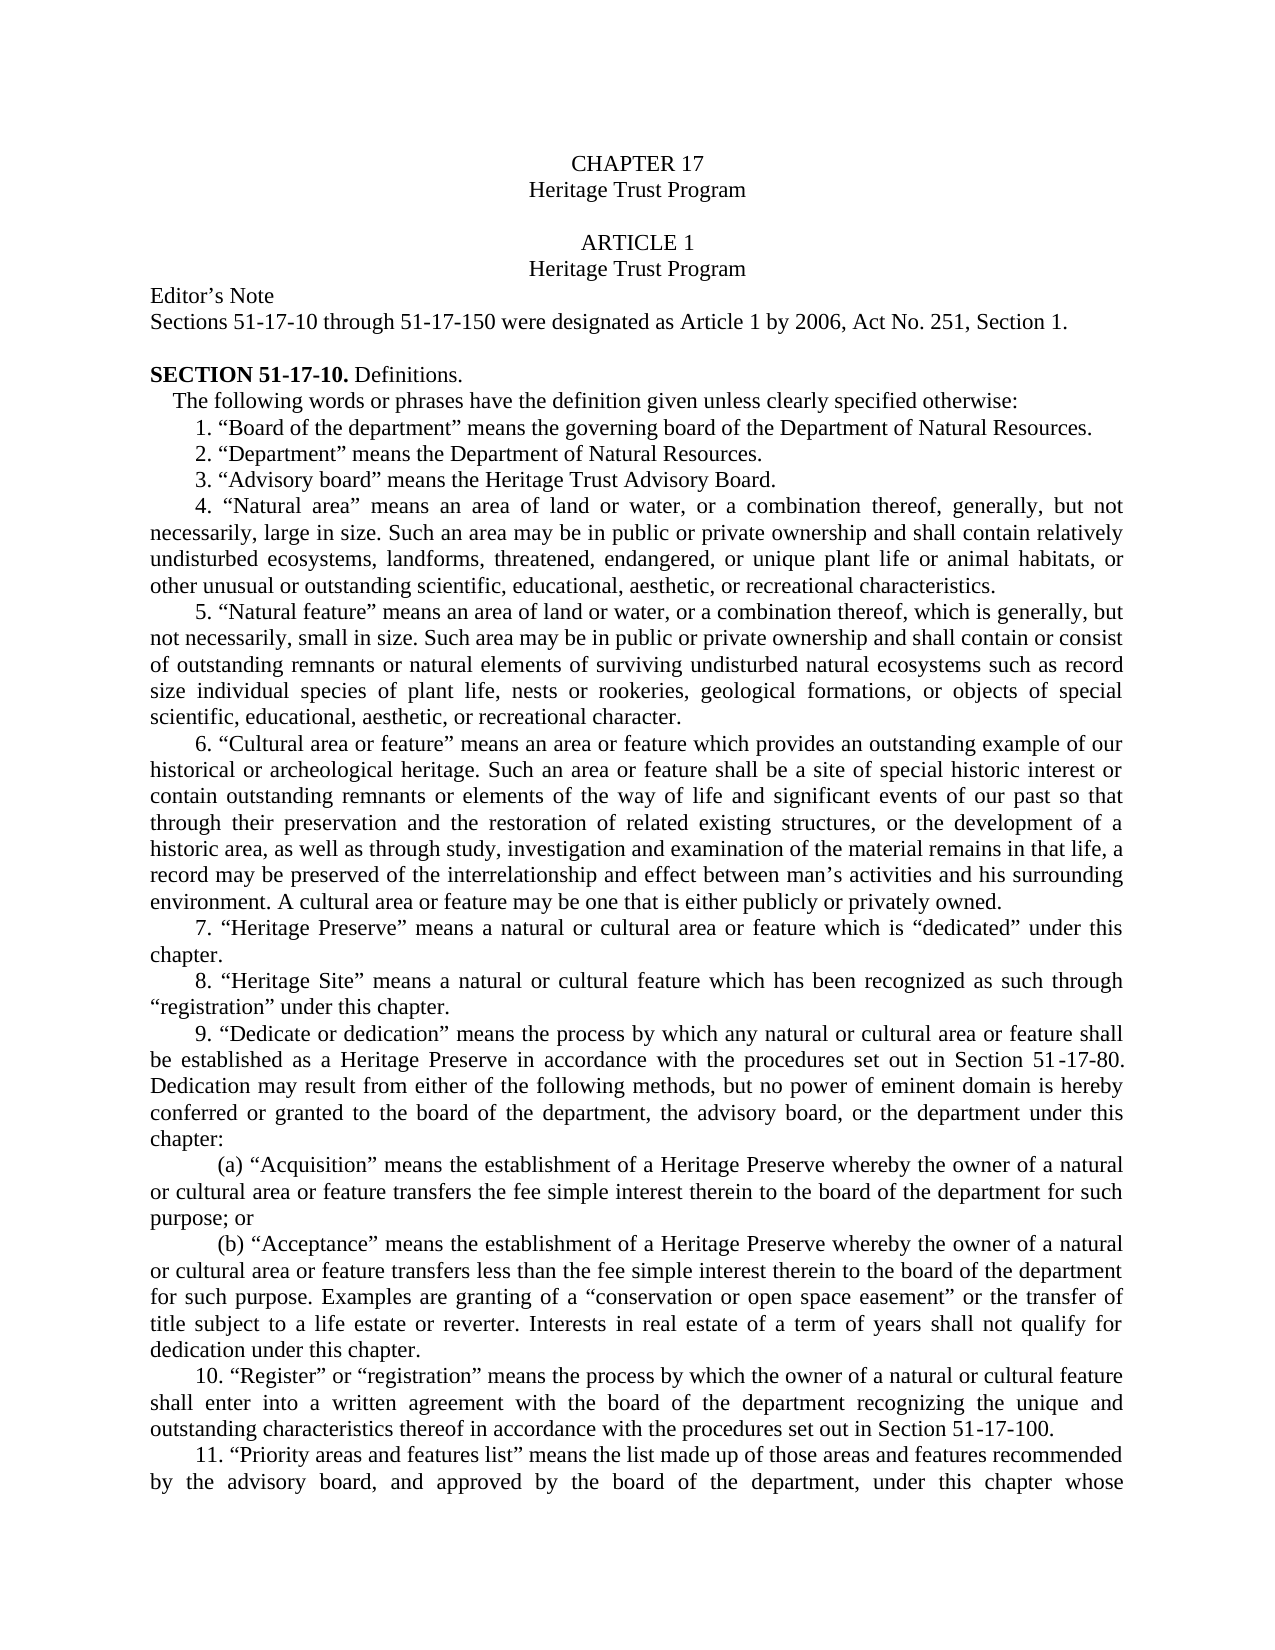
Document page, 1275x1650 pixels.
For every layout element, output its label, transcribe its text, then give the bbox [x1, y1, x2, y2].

text Sections 51-17-10 through 51-17-150 were designated as Article 1 by 2006, Act No. 251, Section 1. [150, 308, 1125, 334]
text 6. “Cultural area or feature” means an area or feature which provides an outstanding example of our historical or archeological heritage. Such an area or feature shall be a site of special historic interest or contain outstanding remnants or elements of the way of life and significant events of our past so that through their preservation and the restoration of related existing structures, or the development of a historic area, as well as through study, investigation and examination of the material remains in that life, a record may be preserved of the interrelationship and effect between man’s activities and his surrounding environment. A cultural area or feature may be one that is either publicly or privately owned. [150, 730, 1125, 914]
text 4. “Natural area” means an area of land or water, or a combination thereof, generally, but not necessarily, large in size. Such an area may be in public or private ownership and shall contain relatively undisturbed ecosystems, landforms, threatened, endangered, or unique plant life or animal habitats, or other unusual or outstanding scientific, educational, aesthetic, or recreational characteristics. [150, 493, 1125, 598]
text SECTION 51-17-10. Definitions. [150, 361, 1125, 387]
text The following words or phrases have the definition given unless clearly specified otherwise: [150, 387, 1125, 413]
text 5. “Natural feature” means an area of land or water, or a combination thereof, which is generally, but not necessarily, small in size. Such area may be in public or private ownership and shall contain or consist of outstanding remnants or natural elements of surviving undisturbed natural ecosystems such as record size individual species of plant life, nests or rookeries, geological formations, or objects of special scientific, educational, aesthetic, or recreational character. [150, 598, 1125, 730]
text CHAPTER 17 [150, 150, 1125, 176]
text 8. “Heritage Site” means a natural or cultural feature which has been recognized as such through “registration” under this chapter. [150, 967, 1125, 1020]
text 3. “Advisory board” means the Heritage Trust Advisory Board. [150, 466, 1125, 493]
text Editor’s Note [150, 282, 1125, 308]
text Heritage Trust Program [150, 176, 1125, 203]
text 2. “Department” means the Department of Natural Resources. [150, 440, 1125, 466]
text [150, 1441, 1125, 1494]
text 10. “Register” or “registration” means the process by which the owner of a natural or cultural feature shall enter into a written agreement with the board of the department recognizing the unique and outstanding characteristics thereof in accordance with the procedures set out in Section 51-17-100. [150, 1362, 1125, 1441]
text Heritage Trust Program [150, 255, 1125, 282]
text (b) “Acceptance” means the establishment of a Heritage Preserve whereby the owner of a natural or cultural area or feature transfers less than the fee simple interest therein to the board of the department for such purpose. Examples are granting of a “conservation or open space easement” or the transfer of title subject to a life estate or reverter. Interests in real estate of a term of years shall not qualify for dedication under this chapter. [150, 1231, 1125, 1362]
text 9. “Dedicate or dedication” means the process by which any natural or cultural area or feature shall be established as a Heritage Preserve in accordance with the procedures set out in Section 51-17-80. Dedication may result from either of the following methods, but no power of eminent domain is hereby conferred or granted to the board of the department, the advisory board, or the department under this chapter: [150, 1020, 1125, 1151]
text ARTICLE 1 [150, 229, 1125, 255]
text 1. “Board of the department” means the governing board of the Department of Natural Resources. [150, 413, 1125, 440]
text (a) “Acquisition” means the establishment of a Heritage Preserve whereby the owner of a natural or cultural area or feature transfers the fee simple interest therein to the board of the department for such purpose; or [150, 1151, 1125, 1231]
text 7. “Heritage Preserve” means a natural or cultural area or feature which is “dedicated” under this chapter. [150, 914, 1125, 967]
